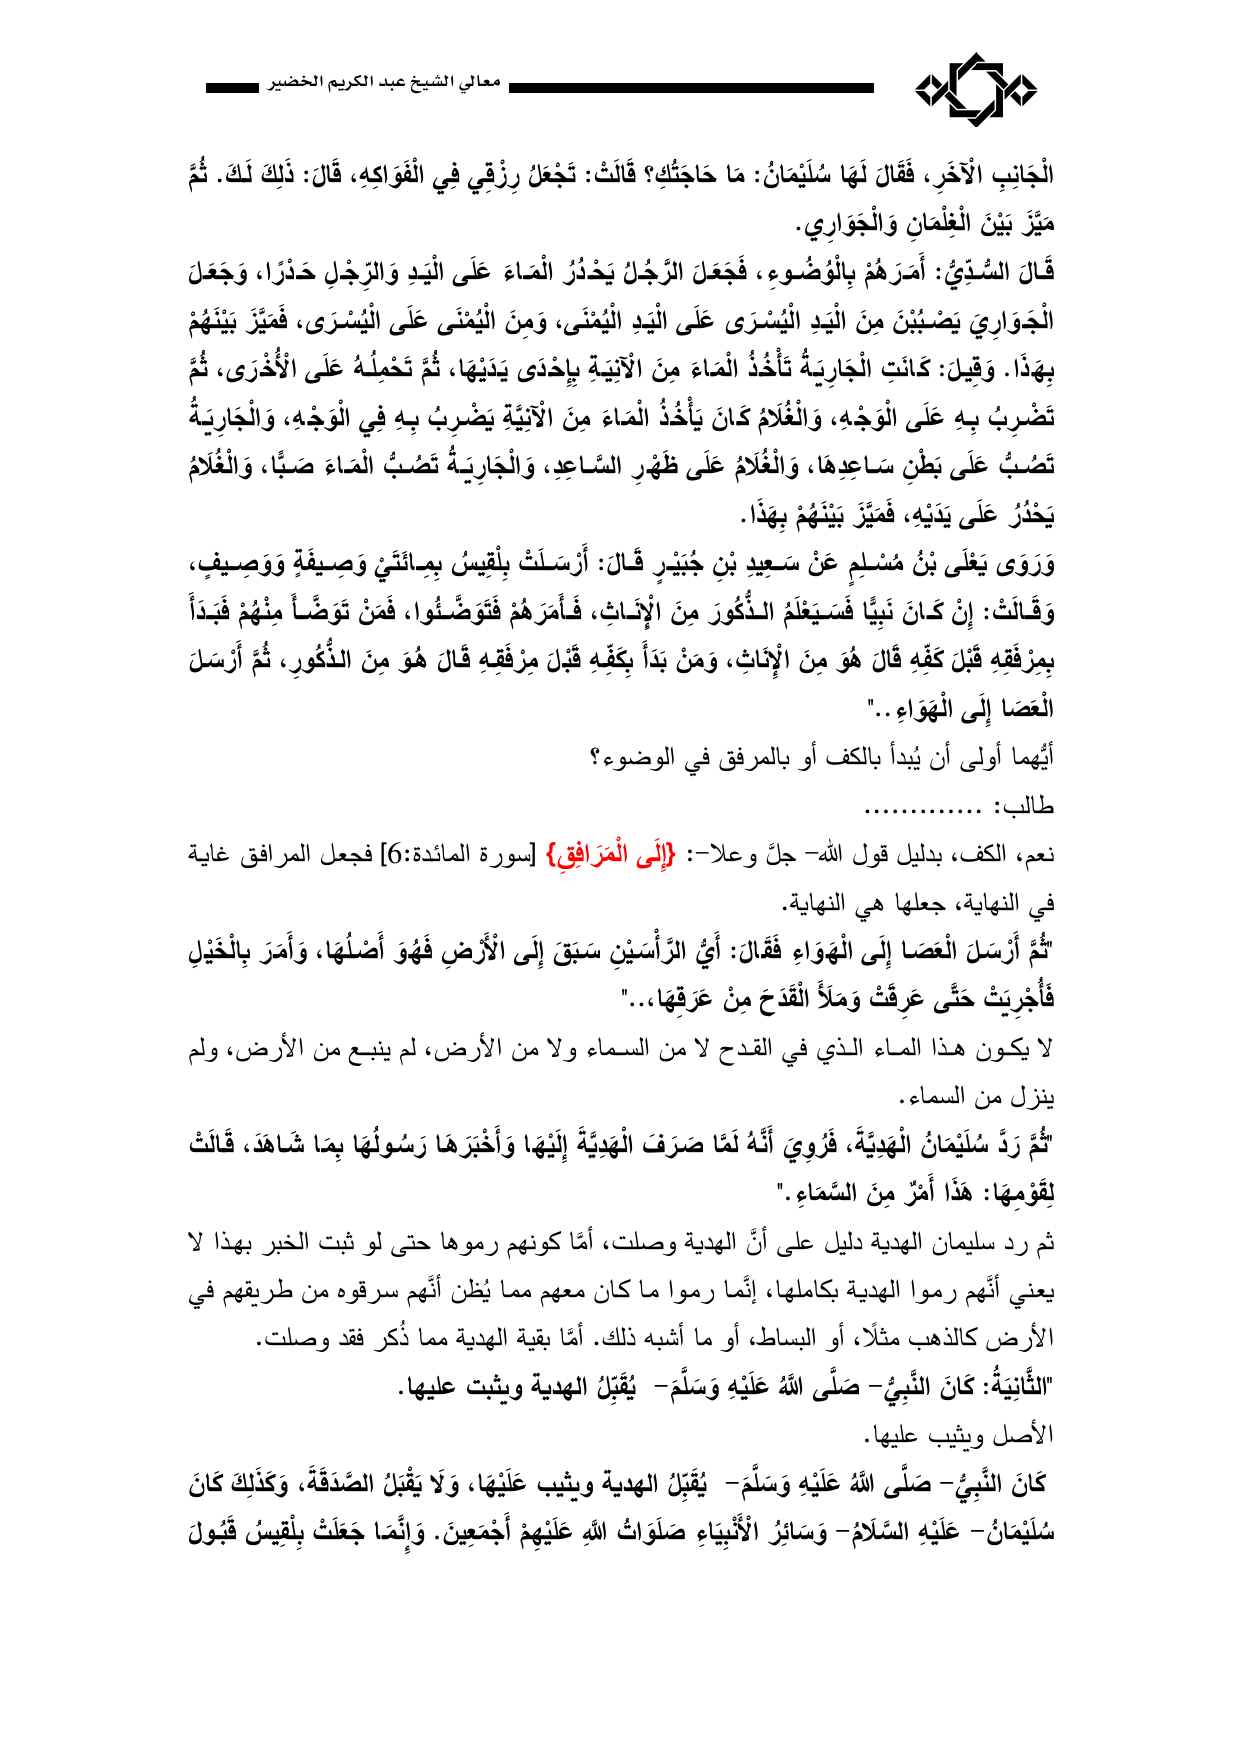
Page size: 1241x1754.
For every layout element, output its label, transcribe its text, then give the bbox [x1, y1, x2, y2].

text "ثُمَّ رَدَّ سُلَيْمَانُ الْهَدِيَّةَ، فَرُوِيَ أَنَّهُ لَمَّا صَرَفَ الْهَدِيَّةَ إِلَيْهَا وَأَخْبَرَهَا رَسُولُهَا بِمَا شَاهَدَ، قَالَتْ لِقَوْمِهَا: هَذَا أَمْرٌ مِنَ السَّمَاءِ." [187, 1120, 1053, 1217]
text أيُّهما أولى أن يُبدأ بالكف أو بالمرفق في الوضوء؟ [187, 732, 1053, 781]
text قَالَ السُّدِّيُّ: أَمَرَهُمْ بِالْوُضُوءِ، فَجَعَلَ الرَّجُلُ يَحْدُرُ الْمَاءَ عَلَى الْيَدِ وَالرِّجْلِ حَدْرًا، وَجَعَلَ الْجَوَارِيَ يَصْبُبْنَ مِنَ الْيَدِ الْيُسْرَى عَلَى الْيَدِ الْيُمْنَى، وَمِنَ الْيُمْنَى عَلَى الْيُسْرَى، فَمَيَّزَ بَيْنَهُمْ بِهَذَا. وَقِيلَ: كَانَتِ الْجَارِيَةُ تَأْخُذُ الْمَاءَ مِنَ الْآنِيَةِ بِإِحْدَى يَدَيْهَا، ثُمَّ تَحْمِلُهُ عَلَى الْأُخْرَى، ثُمَّ تَضْرِبُ بِهِ عَلَى الْوَجْهِ، وَالْغُلَامُ كَانَ يَأْخُذُ الْمَاءَ مِنَ الْآنِيَّةِ يَضْرِبُ بِهِ فِي الْوَجْهِ، وَالْجَارِيَةُ تَصُبُّ عَلَى بَطْنِ سَاعِدِهَا، وَالْغُلَامُ عَلَى ظَهْرِ السَّاعِدِ، وَالْجَارِيَةُ تَصُبُّ الْمَاءَ صَبًّا، وَالْغُلَامُ يَحْدُرُ عَلَى يَدَيْهِ، فَمَيَّزَ بَيْنَهُمْ بِهَذَا. [187, 247, 1053, 538]
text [187, 150, 1053, 247]
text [187, 1459, 1053, 1556]
text طالب: ............. [187, 781, 1053, 829]
text "ثُمَّ أَرْسَلَ الْعَصَا إِلَى الْهَوَاءِ فَقَالَ: أَيُّ الرَّأْسَيْنِ سَبَقَ إِلَى الْأَرْضِ فَهُوَ أَصْلُهَا، وَأَمَرَ بِالْخَيْلِ فَأُجْرِيَتْ حَتَّى عَرِقَتْ وَمَلَأَ الْقَدَحَ مِنْ عَرَقِهَا،.." [187, 926, 1053, 1023]
text لا يكون هذا الماء الذي في القدح لا من السماء ولا من الأرض، لم ينبع من الأرض، ولم ينزل من السماء. [187, 1023, 1053, 1120]
text وَرَوَى يَعْلَى بْنُ مُسْلِمٍ عَنْ سَعِيدِ بْنِ جُبَيْرٍ قَالَ: أَرْسَلَتْ بِلْقِيسُ بِمِائَتَيْ وَصِيفَةٍ وَوَصِيفٍ، وَقَالَتْ: إِنْ كَانَ نَبِيًّا فَسَيَعْلَمُ الذُّكُورَ مِنَ الْإِنَاثِ، فَأَمَرَهُمْ فَتَوَضَّئُوا، فَمَنْ تَوَضَّأَ مِنْهُمْ فَبَدَأَ بِمِرْفَقِهِ قَبْلَ كَفِّهِ قَالَ هُوَ مِنَ الْإِنَاثِ، وَمَنْ بَدَأَ بِكَفِّهِ قَبْلَ مِرْفَقِهِ قَالَ هُوَ مِنَ الذُّكُورِ، ثُمَّ أَرْسَلَ الْعَصَا إِلَى الْهَوَاءِ.." [187, 538, 1053, 732]
text نعم، الكف، بدليل قول الله- جلَّ وعلا-: {إِلَى الْمَرَافِقِ} [سورة المائدة:6] فجعل المرافق غاية في النهاية، جعلها هي النهاية. [187, 829, 1053, 926]
text "الثَّانِيَةُ: كَانَ النَّبِيُّ- صَلَّى اللَّهُ عَلَيْهِ وَسَلَّمَ- يُقَبِّلُ الهدية ويثبت عليها. [187, 1362, 1053, 1410]
text ثم رد سليمان الهدية دليل على أنَّ الهدية وصلت، أمَّا كونهم رموها حتى لو ثبت الخبر بهذا لا يعني أنَّهم رموا الهدية بكاملها، إنَّما رموا ما كان معهم مما يُظن أنَّهم سرقوه من طريقهم في الأرض كالذهب مثلًا، أو البساط، أو ما أشبه ذلك. أمَّا بقية الهدية مما ذُكر فقد وصلت. [187, 1217, 1053, 1362]
text الأصل ويثيب عليها. [187, 1410, 1053, 1459]
